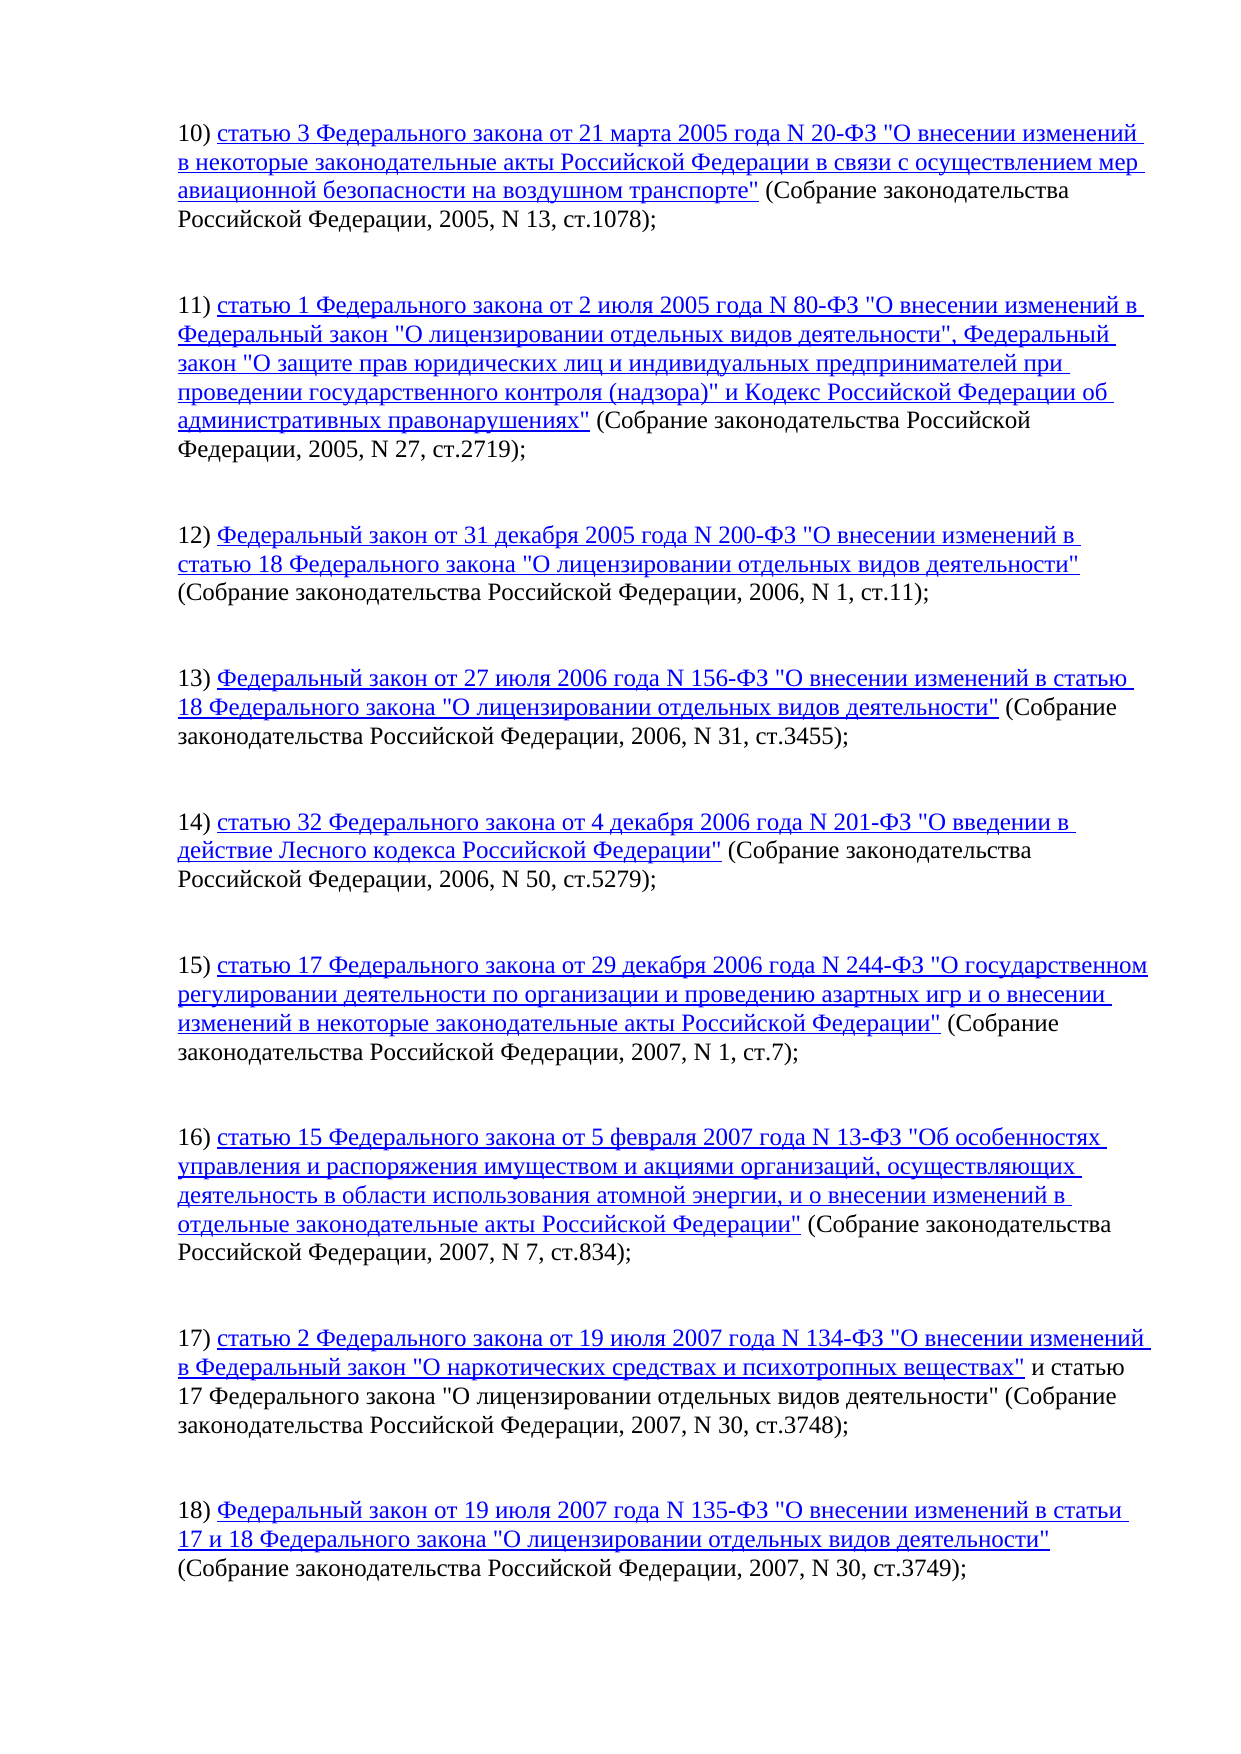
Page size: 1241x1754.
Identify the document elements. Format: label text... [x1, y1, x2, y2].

text 18) Федеральный закон от 19 июля 2007 года N 135-ФЗ "О внесении изменений в статьи 17 и 18 Федерального закона "О лицензировании отдельных видов деятельности" (Собрание законодательства Российской Федерации, 2007, N 30, ст.3749); [177, 1496, 1152, 1610]
text 16) статью 15 Федерального закона от 5 февраля 2007 года N 13-ФЗ "Об особенностях управления и распоряжения имуществом и акциями организаций, осуществляющих деятельность в области использования атомной энергии, и о внесении изменений в отдельные законодательные акты Российской Федерации" (Собрание законодательства Российской Федерации, 2007, N 7, ст.834); [177, 1122, 1152, 1294]
text 10) статью 3 Федерального закона от 21 марта 2005 года N 20-ФЗ "О внесении изменений в некоторые законодательные акты Российской Федерации в связи с осуществлением мер авиационной безопасности на воздушном транспорте" (Собрание законодательства Российской Федерации, 2005, N 13, ст.1078); [177, 118, 1152, 261]
text 12) Федеральный закон от 31 декабря 2005 года N 200-ФЗ "О внесении изменений в статью 18 Федерального закона "О лицензировании отдельных видов деятельности" (Собрание законодательства Российской Федерации, 2006, N 1, ст.11); [177, 520, 1152, 634]
text 17) статью 2 Федерального закона от 19 июля 2007 года N 134-ФЗ "О внесении изменений в Федеральный закон "О наркотических средствах и психотропных веществах" и статью 17 Федерального закона "О лицензировании отдельных видов деятельности" (Собрание законодательства Российской Федерации, 2007, N 30, ст.3748); [177, 1323, 1152, 1466]
text 13) Федеральный закон от 27 июля 2006 года N 156-ФЗ "О внесении изменений в статью 18 Федерального закона "О лицензировании отдельных видов деятельности" (Собрание законодательства Российской Федерации, 2006, N 31, ст.3455); [177, 663, 1152, 778]
text 11) статью 1 Федерального закона от 2 июля 2005 года N 80-ФЗ "О внесении изменений в Федеральный закон "О лицензировании отдельных видов деятельности", Федеральный закон "О защите прав юридических лиц и индивидуальных предпринимателей при проведении государственного контроля (надзора)" и Кодекс Российской Федерации об административных правонарушениях" (Собрание законодательства Российской Федерации, 2005, N 27, ст.2719); [177, 290, 1152, 491]
text 15) статью 17 Федерального закона от 29 декабря 2006 года N 244-ФЗ "О государственном регулировании деятельности по организации и проведению азартных игр и о внесении изменений в некоторые законодательные акты Российской Федерации" (Собрание законодательства Российской Федерации, 2007, N 1, ст.7); [177, 950, 1152, 1093]
text 14) статью 32 Федерального закона от 4 декабря 2006 года N 201-ФЗ "О введении в действие Лесного кодекса Российской Федерации" (Собрание законодательства Российской Федерации, 2006, N 50, ст.5279); [177, 807, 1152, 921]
